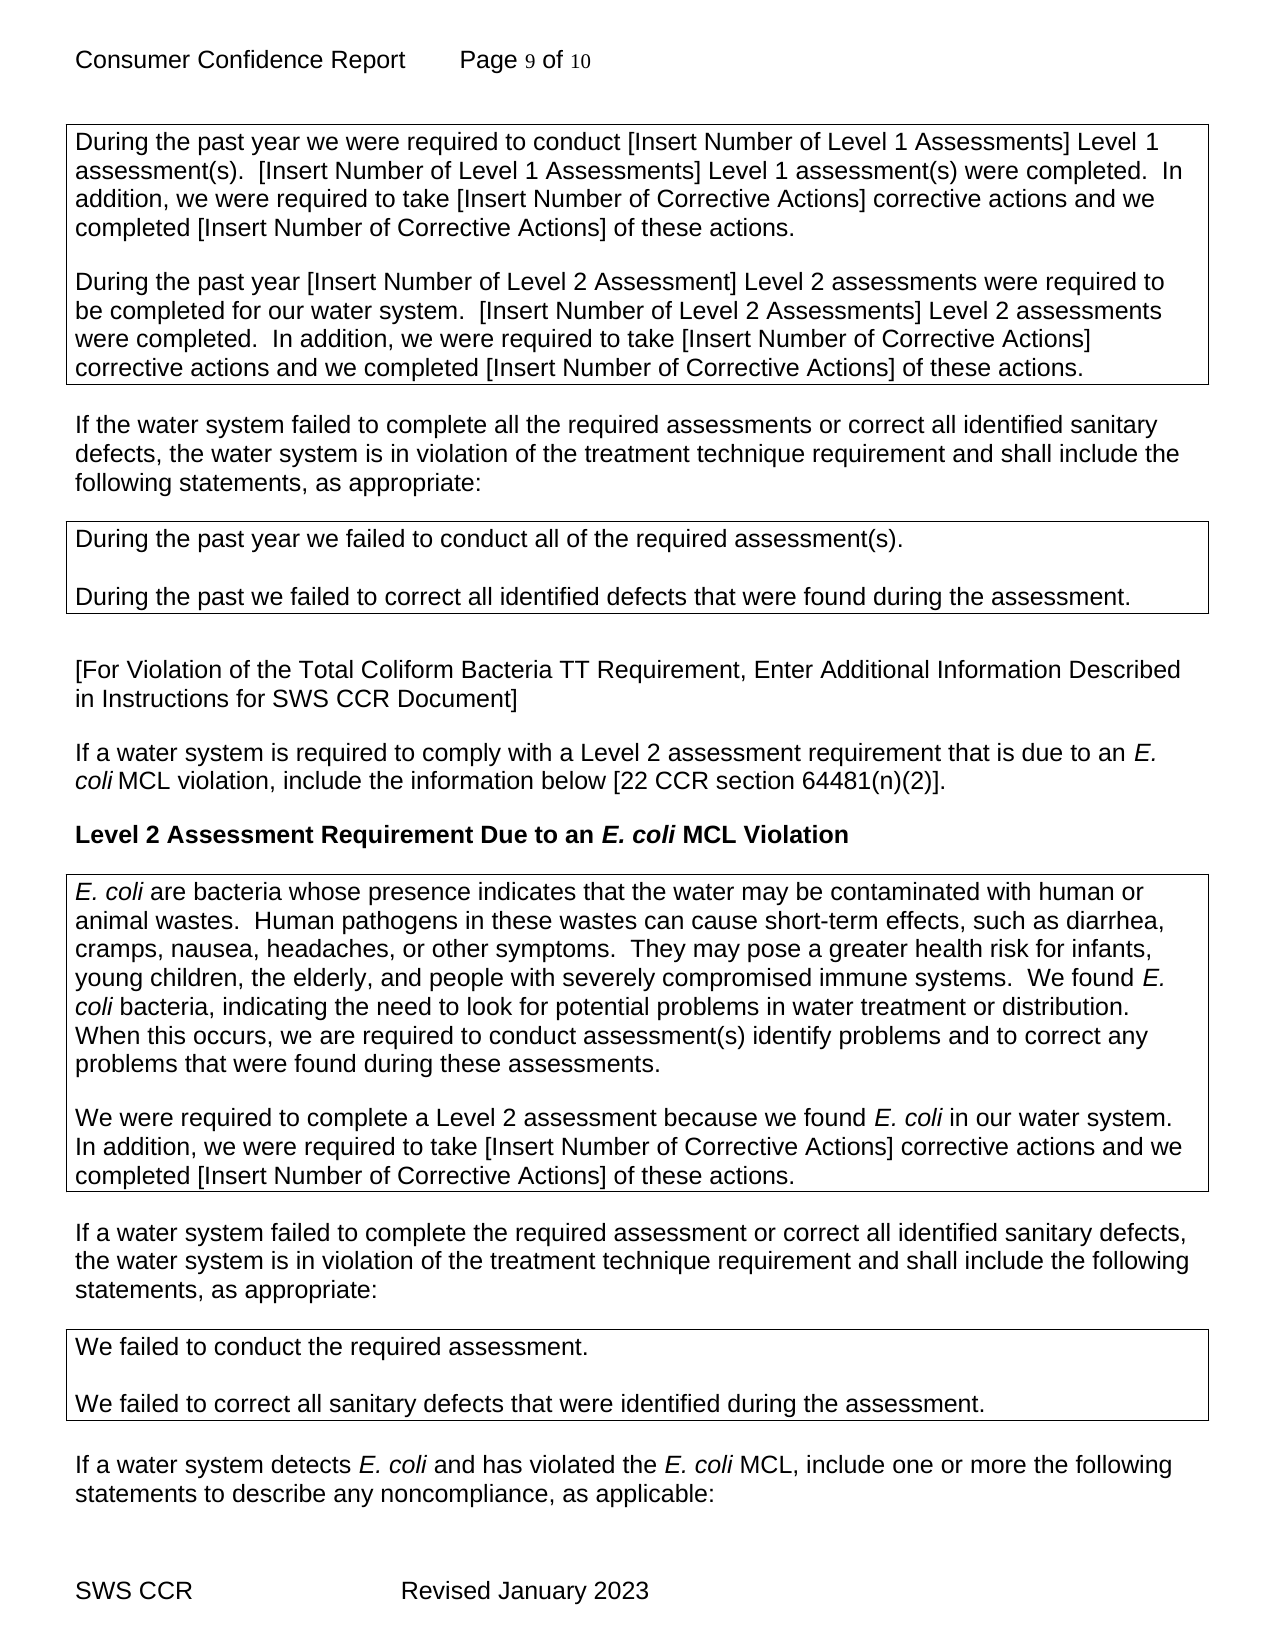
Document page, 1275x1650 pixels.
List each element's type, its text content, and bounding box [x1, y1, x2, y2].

text We failed to conduct the required assessment. [67, 1330, 1208, 1361]
text E. coli are bacteria whose presence indicates that the water may be contaminated with human or animal wastes. Human pathogens in these wastes can cause short-term effects, such as diarrhea, cramps, nausea, headaches, or other symptoms. They may pose a greater health risk for infants, young children, the elderly, and people with severely compromised immune systems. We found E. coli bacteria, indicating the need to look for potential problems in water treatment or distribution. When this occurs, we are required to conduct assessment(s) identify problems and to correct any problems that were found during these assessments. [67, 875, 1208, 1078]
text If a water system detects E. coli and has violated the E. coli MCL, include one or more the following statements to describe any noncompliance, as applicable: [75, 1450, 1200, 1507]
text During the past year we failed to conduct all of the required assessment(s). [67, 522, 1208, 553]
text During the past year we were required to conduct [Insert Number of Level 1 Assessments] Level 1 assessment(s). [Insert Number of Level 1 Assessments] Level 1 assessment(s) were completed. In addition, we were required to take [Insert Number of Corrective Actions] corrective actions and we completed [Insert Number of Corrective Actions] of these actions. [67, 125, 1208, 242]
text If the water system failed to complete all the required assessments or correct all identified sanitary defects, the water system is in violation of the treatment technique requirement and shall include the following statements, as appropriate: [75, 410, 1200, 496]
text We failed to correct all sanitary defects that were identified during the assessment. [67, 1386, 1208, 1420]
text If a water system is required to comply with a Level 2 assessment requirement that is due to an E. coli MCL violation, include the information below [22 CCR section 64481(n)(2)]. [75, 737, 1200, 795]
text During the past we failed to correct all identified defects that were found during the assessment. [67, 579, 1208, 613]
text [For Violation of the Total Coliform Bacteria TT Requirement, Enter Additional Information Described in Instructions for SWS CCR Document] [75, 655, 1200, 712]
text If a water system failed to complete the required assessment or correct all identified sanitary defects, the water system is in violation of the treatment technique requirement and shall include the following statements, as appropriate: [75, 1217, 1200, 1304]
text We were required to complete a Level 2 assessment because we found E. coli in our water system. In addition, we were required to take [Insert Number of Corrective Actions] corrective actions and we completed [Insert Number of Corrective Actions] of these actions. [67, 1100, 1208, 1191]
subtitle Level 2 Assessment Requirement Due to an E. coli MCL Violation [75, 820, 1200, 849]
text During the past year [Insert Number of Level 2 Assessment] Level 2 assessments were required to be completed for our water system. [Insert Number of Level 2 Assessments] Level 2 assessments were completed. In addition, we were required to take [Insert Number of Corrective Actions] corrective actions and we completed [Insert Number of Corrective Actions] of these actions. [67, 264, 1208, 384]
